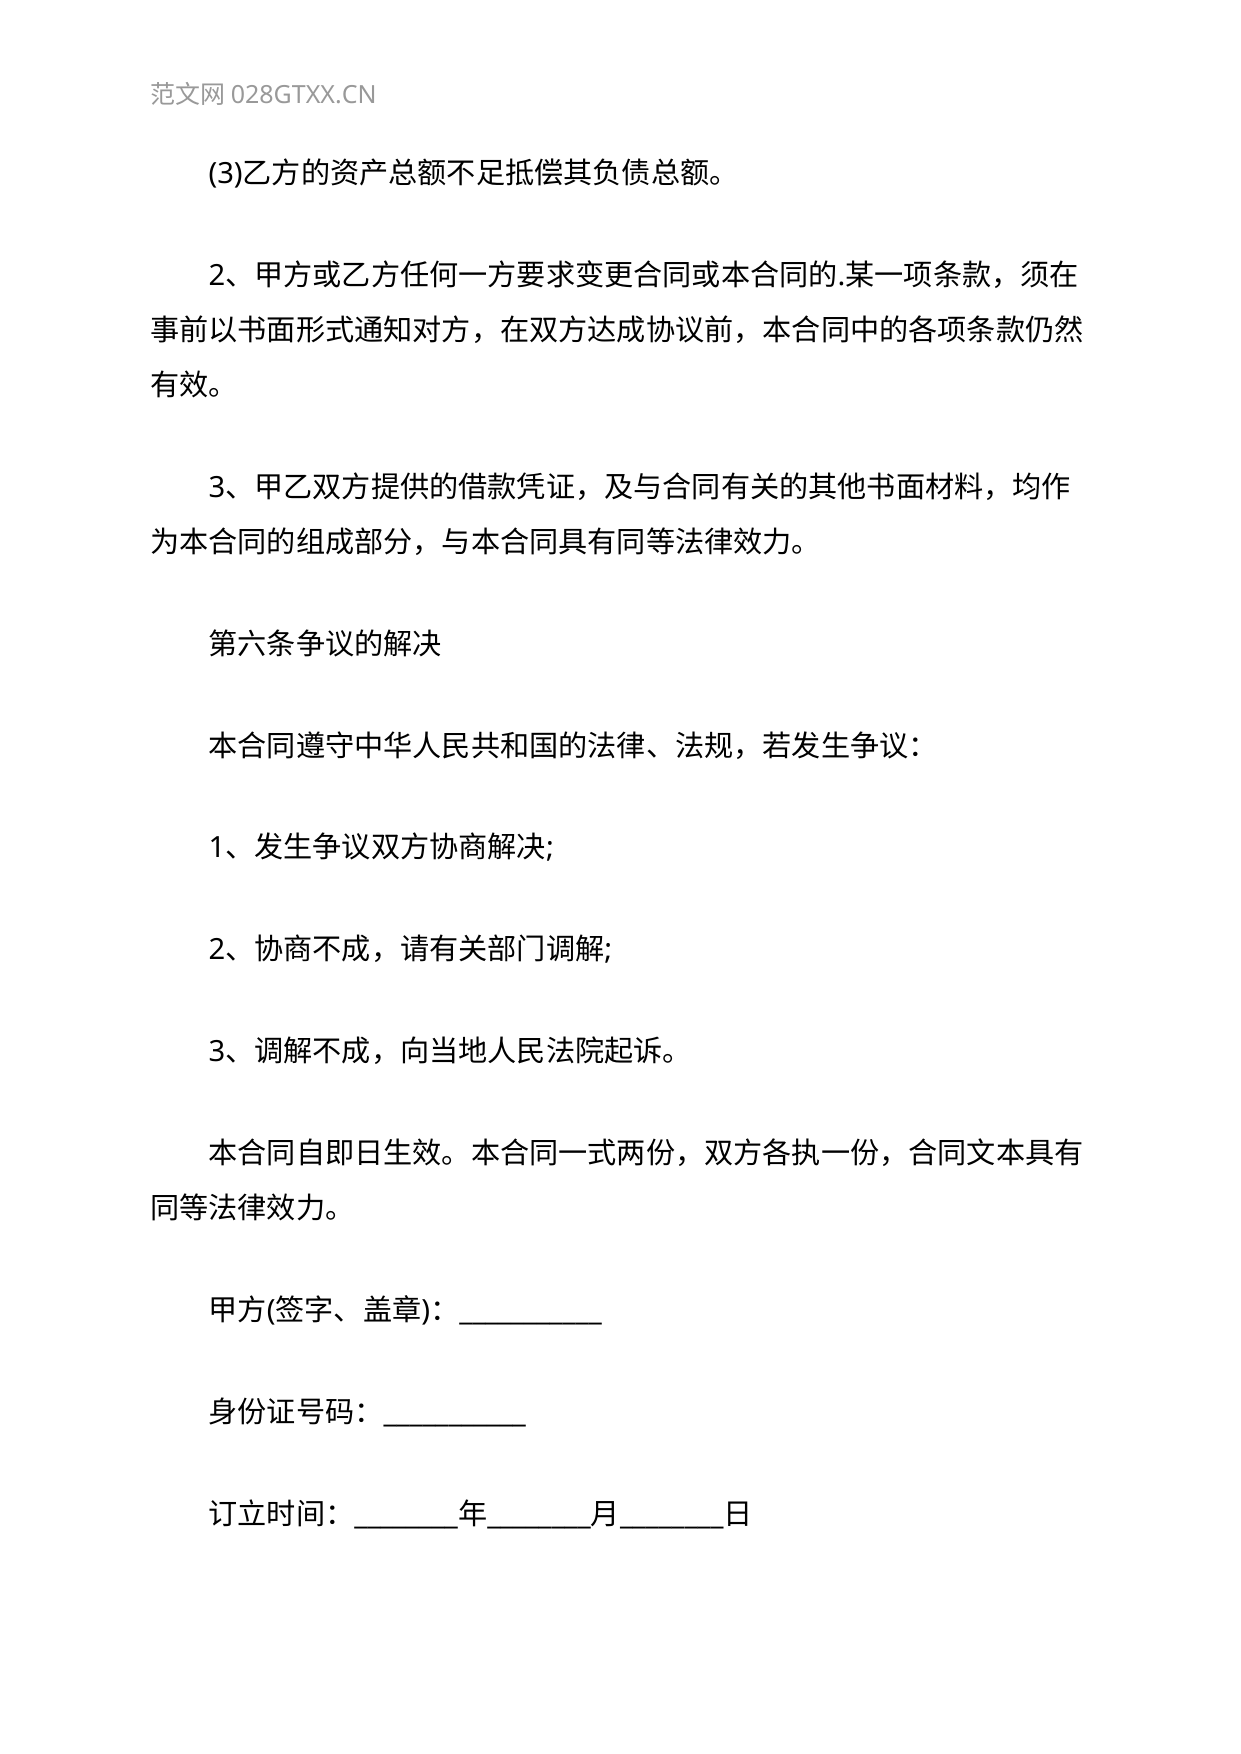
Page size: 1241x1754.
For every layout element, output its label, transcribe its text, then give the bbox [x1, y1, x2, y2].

text 3、调解不成，向当地人民法院起诉。 [150, 1028, 1090, 1070]
text 2、协商不成，请有关部门调解; [150, 926, 1090, 968]
text 甲方(签字、盖章)：___________ [150, 1287, 1090, 1329]
text 身份证号码：___________ [150, 1388, 1090, 1431]
text 本合同自即日生效。本合同一式两份，双方各执一份，合同文本具有同等法律效力。 [150, 1130, 1090, 1227]
text 2、甲方或乙方任何一方要求变更合同或本合同的.某一项条款，须在事前以书面形式通知对方，在双方达成协议前，本合同中的各项条款仍然有效。 [150, 252, 1090, 404]
text 3、甲乙双方提供的借款凭证，及与合同有关的其他书面材料，均作为本合同的组成部分，与本合同具有同等法律效力。 [150, 464, 1090, 561]
text 1、发生争议双方协商解决; [150, 824, 1090, 866]
text 第六条争议的解决 [150, 620, 1090, 663]
text 订立时间：________年________月________日 [150, 1491, 1090, 1533]
text (3)乙方的资产总额不足抵偿其负债总额。 [150, 150, 1090, 192]
text 本合同遵守中华人民共和国的法律、法规，若发生争议： [150, 722, 1090, 764]
